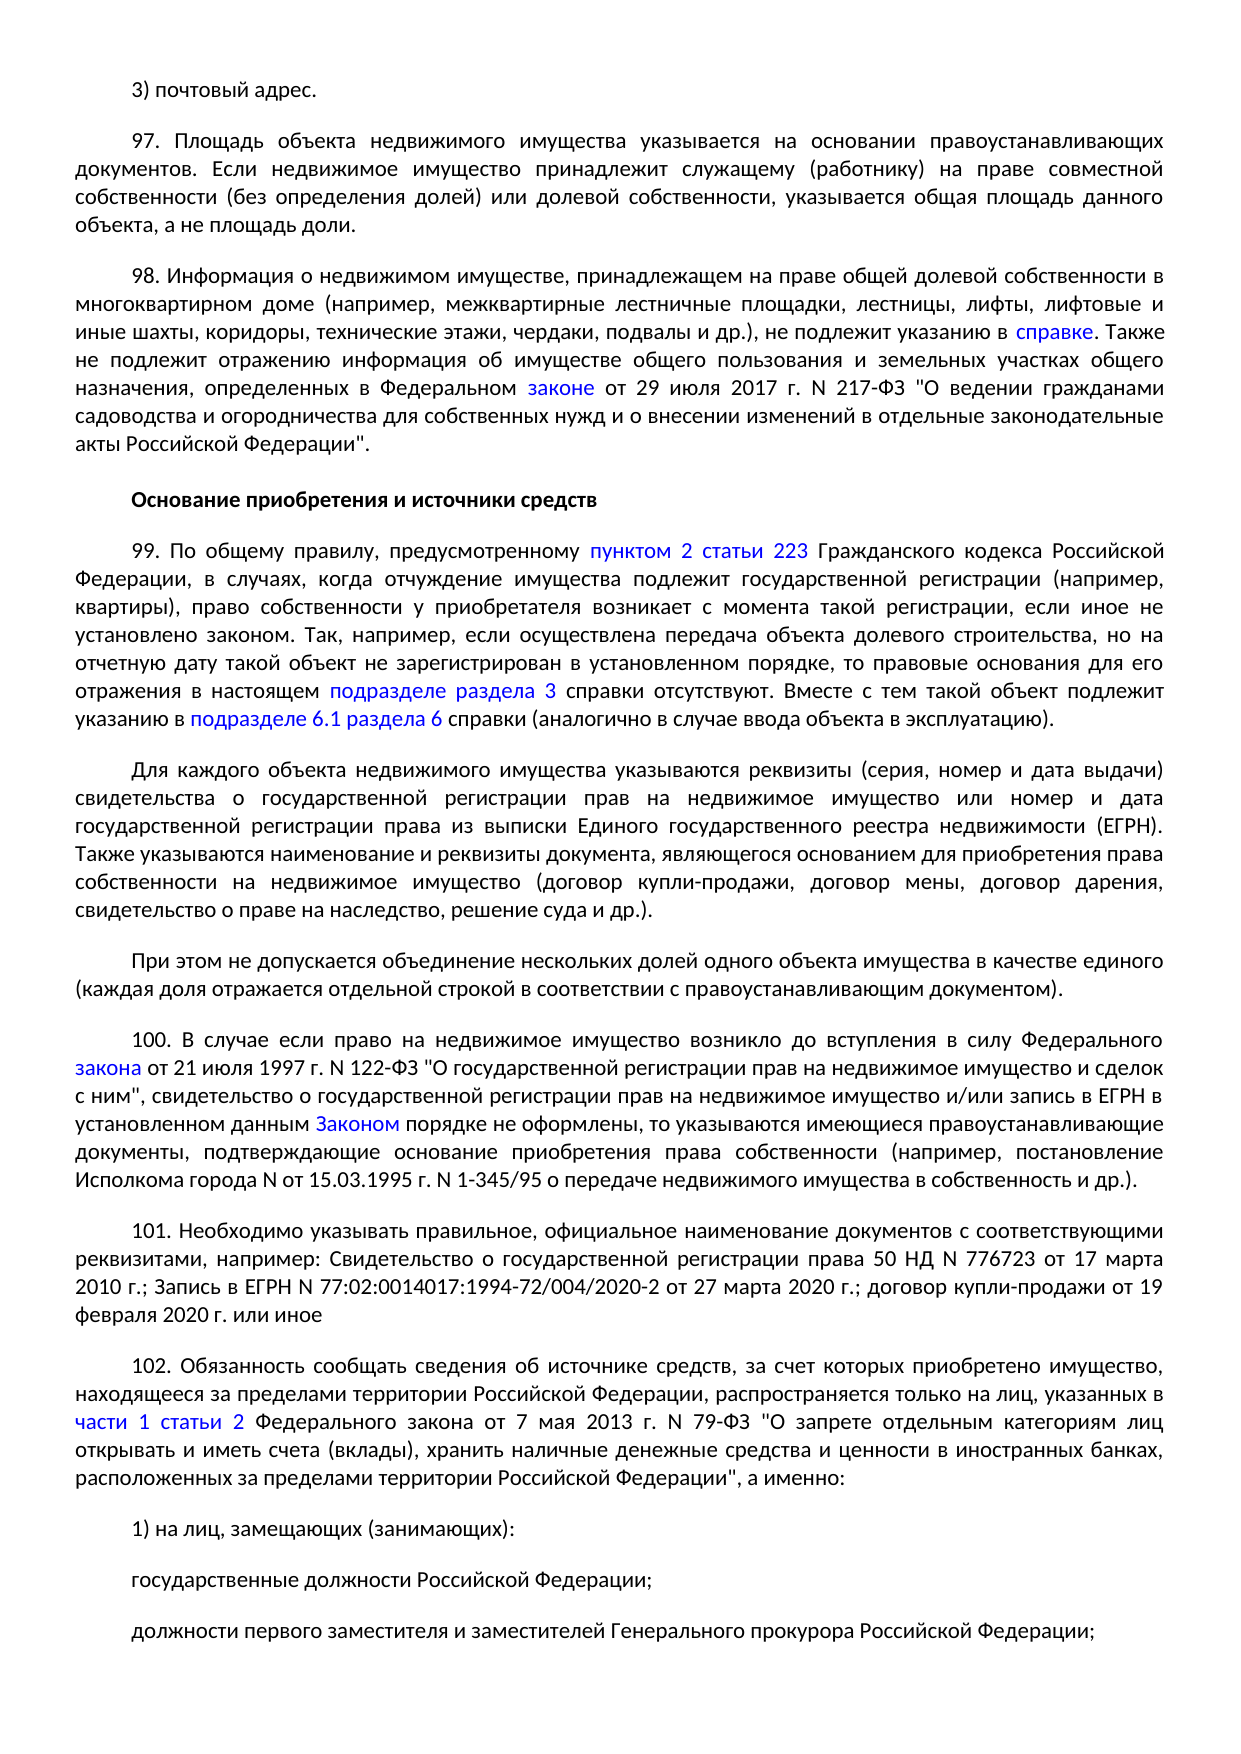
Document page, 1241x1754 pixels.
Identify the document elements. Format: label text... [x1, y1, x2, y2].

text государственные должности Российской Федерации; [75, 1565, 1165, 1593]
text 3) почтовый адрес. [75, 75, 1165, 103]
text При этом не допускается объединение нескольких долей одного объекта имущества в качестве единого (каждая доля отражается отдельной строкой в соответствии с правоустанавливающим документом). [75, 946, 1165, 1002]
text 100. В случае если право на недвижимое имущество возникло до вступления в силу Федерального закона от 21 июля 1997 г. N 122-ФЗ "О государственной регистрации прав на недвижимое имущество и сделок с ним", свидетельство о государственной регистрации прав на недвижимое имущество и/или запись в ЕГРН в установленном данным Законом порядке не оформлены, то указываются имеющиеся правоустанавливающие документы, подтверждающие основание приобретения права собственности (например, постановление Исполкома города N от 15.03.1995 г. N 1-345/95 о передаче недвижимого имущества в собственность и др.). [75, 1025, 1165, 1193]
text 1) на лиц, замещающих (занимающих): [75, 1514, 1165, 1542]
text должности первого заместителя и заместителей Генерального прокурора Российской Федерации; [75, 1616, 1165, 1644]
title Основание приобретения и источники средств [75, 485, 1165, 513]
text 101. Необходимо указывать правильное, официальное наименование документов с соответствующими реквизитами, например: Свидетельство о государственной регистрации права 50 НД N 776723 от 17 марта 2010 г.; Запись в ЕГРН N 77:02:0014017:1994-72/004/2020-2 от 27 марта 2020 г.; договор купли-продажи от 19 февраля 2020 г. или иное [75, 1216, 1165, 1328]
text Для каждого объекта недвижимого имущества указываются реквизиты (серия, номер и дата выдачи) свидетельства о государственной регистрации прав на недвижимое имущество или номер и дата государственной регистрации права из выписки Единого государственного реестра недвижимости (ЕГРН). Также указываются наименование и реквизиты документа, являющегося основанием для приобретения права собственности на недвижимое имущество (договор купли-продажи, договор мены, договор дарения, свидетельство о праве на наследство, решение суда и др.). [75, 755, 1165, 923]
text 102. Обязанность сообщать сведения об источнике средств, за счет которых приобретено имущество, находящееся за пределами территории Российской Федерации, распространяется только на лиц, указанных в части 1 статьи 2 Федерального закона от 7 мая 2013 г. N 79-ФЗ "О запрете отдельным категориям лиц открывать и иметь счета (вклады), хранить наличные денежные средства и ценности в иностранных банках, расположенных за пределами территории Российской Федерации", а именно: [75, 1351, 1165, 1491]
text 97. Площадь объекта недвижимого имущества указывается на основании правоустанавливающих документов. Если недвижимое имущество принадлежит служащему (работнику) на праве совместной собственности (без определения долей) или долевой собственности, указывается общая площадь данного объекта, а не площадь доли. [75, 126, 1165, 238]
text 98. Информация о недвижимом имуществе, принадлежащем на праве общей долевой собственности в многоквартирном доме (например, межквартирные лестничные площадки, лестницы, лифты, лифтовые и иные шахты, коридоры, технические этажи, чердаки, подвалы и др.), не подлежит указанию в справке. Также не подлежит отражению информация об имуществе общего пользования и земельных участках общего назначения, определенных в Федеральном законе от 29 июля 2017 г. N 217-ФЗ "О ведении гражданами садоводства и огородничества для собственных нужд и о внесении изменений в отдельные законодательные акты Российской Федерации". [75, 261, 1165, 457]
text 99. По общему правилу, предусмотренному пунктом 2 статьи 223 Гражданского кодекса Российской Федерации, в случаях, когда отчуждение имущества подлежит государственной регистрации (например, квартиры), право собственности у приобретателя возникает с момента такой регистрации, если иное не установлено законом. Так, например, если осуществлена передача объекта долевого строительства, но на отчетную дату такой объект не зарегистрирован в установленном порядке, то правовые основания для его отражения в настоящем подразделе раздела 3 справки отсутствуют. Вместе с тем такой объект подлежит указанию в подразделе 6.1 раздела 6 справки (аналогично в случае ввода объекта в эксплуатацию). [75, 536, 1165, 732]
